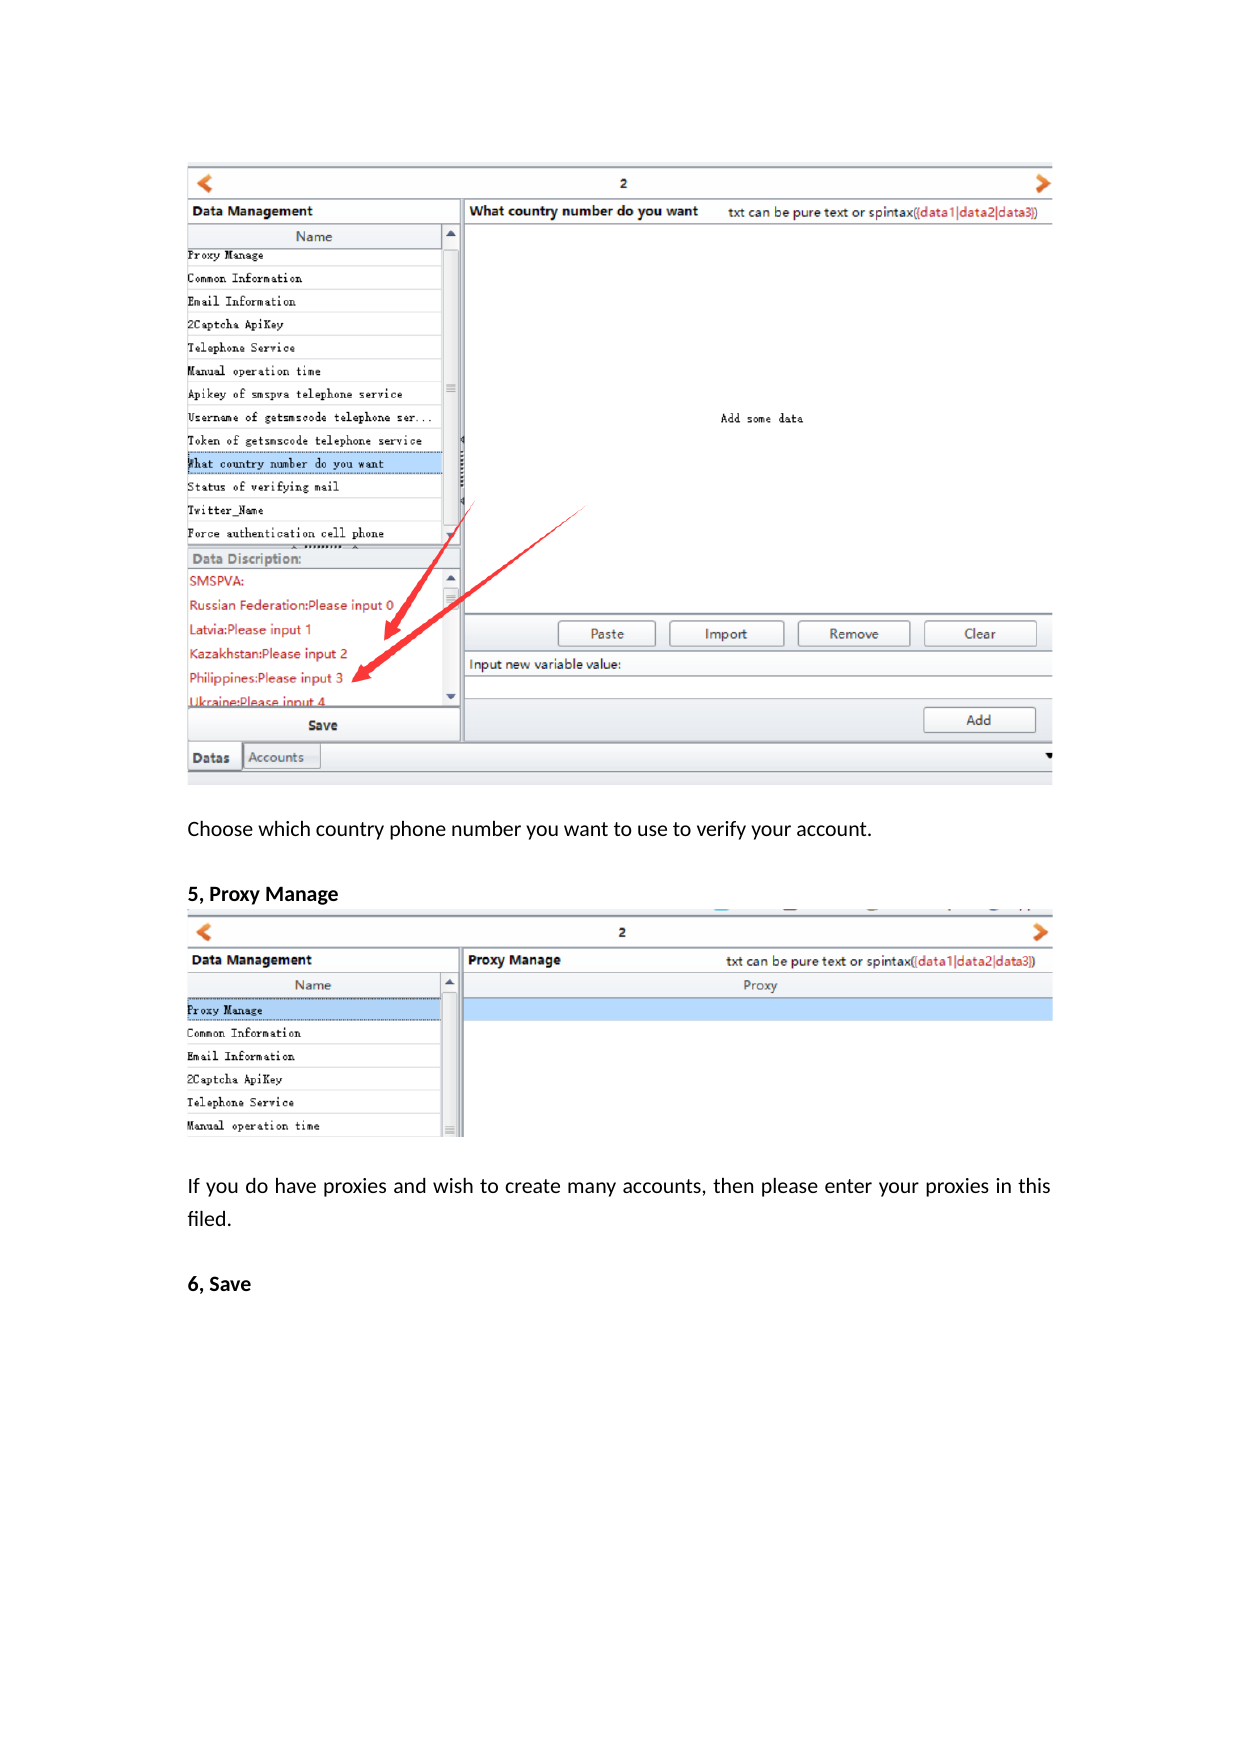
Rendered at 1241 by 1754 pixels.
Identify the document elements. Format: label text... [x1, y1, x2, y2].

list 5, Proxy Manage [187, 877, 1053, 909]
text Choose which country phone number you want to use to verify your account. [187, 812, 1053, 844]
list If you do have proxies and wish to create many accounts, then please enter your proxies in this filed. [187, 1169, 1053, 1234]
picture [187, 162, 1053, 785]
picture [187, 909, 1053, 1137]
list 6, Save [187, 1267, 1053, 1299]
